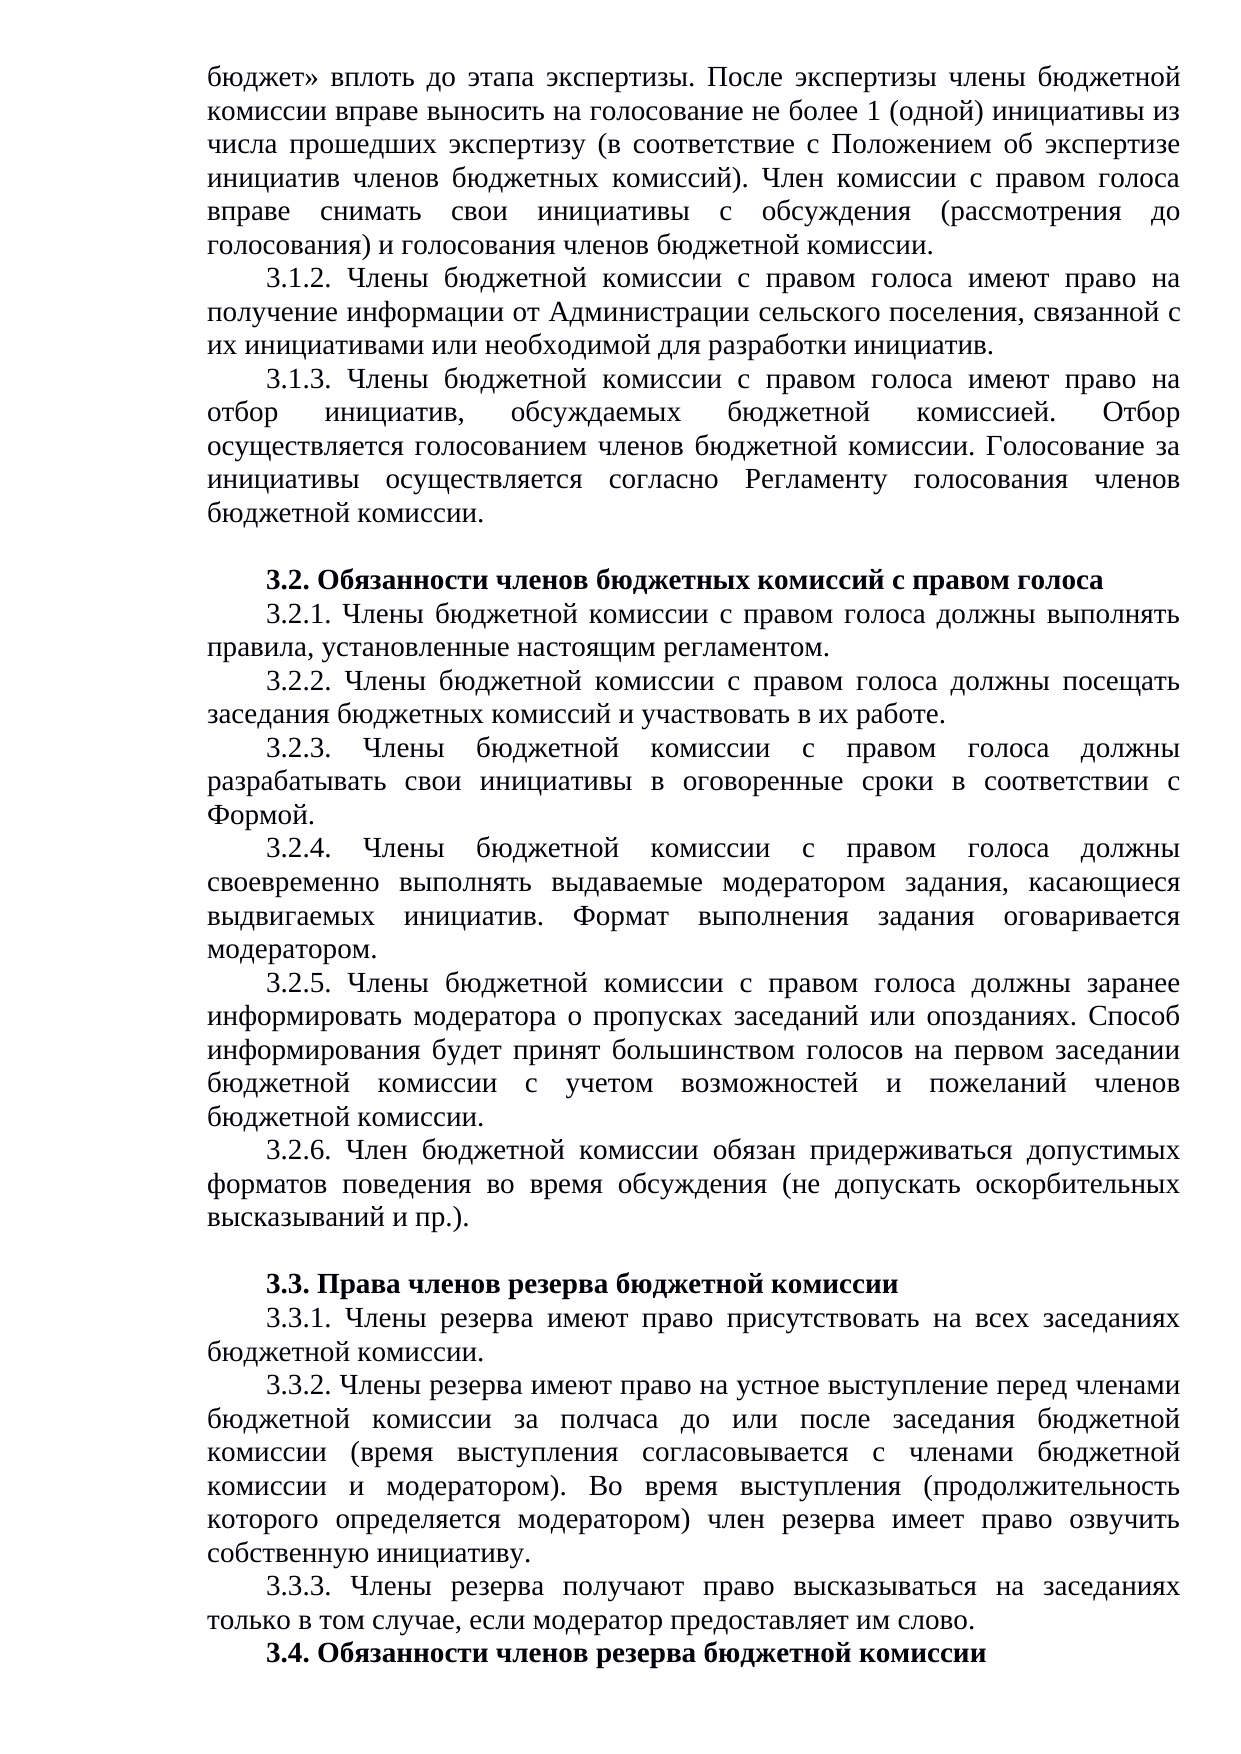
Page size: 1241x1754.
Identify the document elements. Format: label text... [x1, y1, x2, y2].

text 3.2.1. Члены бюджетной комиссии с правом голоса должны выполнять правила, установленные настоящим регламентом. [207, 596, 1181, 663]
text 3.1.3. Члены бюджетной комиссии с правом голоса имеют право на отбор инициатив, обсуждаемых бюджетной комиссией. Отбор осуществляется голосованием членов бюджетной комиссии. Голосование за инициативы осуществляется согласно Регламенту голосования членов бюджетной комиссии. [207, 361, 1181, 529]
text 3.3.2. Члены резерва имеют право на устное выступление перед членами бюджетной комиссии за полчаса до или после заседания бюджетной комиссии (время выступления согласовывается с членами бюджетной комиссии и модератором). Во время выступления (продолжительность которого определяется модератором) член резерва имеет право озвучить собственную инициативу. [207, 1367, 1181, 1568]
text 3.3.1. Члены резерва имеют право присутствовать на всех заседаниях бюджетной комиссии. [207, 1300, 1181, 1367]
text 3.4. Обязанности членов резерва бюджетной комиссии [207, 1636, 1181, 1669]
text 3.2.5. Члены бюджетной комиссии с правом голоса должны заранее информировать модератора о пропусках заседаний или опозданиях. Способ информирования будет принят большинством голосов на первом заседании бюджетной комиссии с учетом возможностей и пожеланий членов бюджетной комиссии. [207, 965, 1181, 1132]
text 3.3.3. Члены резерва получают право высказываться на заседаниях только в том случае, если модератор предоставляет им слово. [207, 1568, 1181, 1636]
text 3.3. Права членов резерва бюджетной комиссии [207, 1267, 1181, 1300]
text 3.2.6. Член бюджетной комиссии обязан придерживаться допустимых форматов поведения во время обсуждения (не допускать оскорбительных высказываний и пр.). [207, 1132, 1181, 1233]
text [207, 59, 1181, 260]
text 3.2.3. Члены бюджетной комиссии с правом голоса должны разрабатывать свои инициативы в оговоренные сроки в соответствии с Формой. [207, 730, 1181, 831]
text 3.2. Обязанности членов бюджетных комиссий с правом голоса [207, 562, 1181, 596]
text 3.1.2. Члены бюджетной комиссии с правом голоса имеют право на получение информации от Администрации сельского поселения, связанной с их инициативами или необходимой для разработки инициатив. [207, 260, 1181, 361]
text 3.2.2. Члены бюджетной комиссии с правом голоса должны посещать заседания бюджетных комиссий и участвовать в их работе. [207, 663, 1181, 730]
text 3.2.4. Члены бюджетной комиссии с правом голоса должны своевременно выполнять выдаваемые модератором задания, касающиеся выдвигаемых инициатив. Формат выполнения задания оговаривается модератором. [207, 831, 1181, 965]
